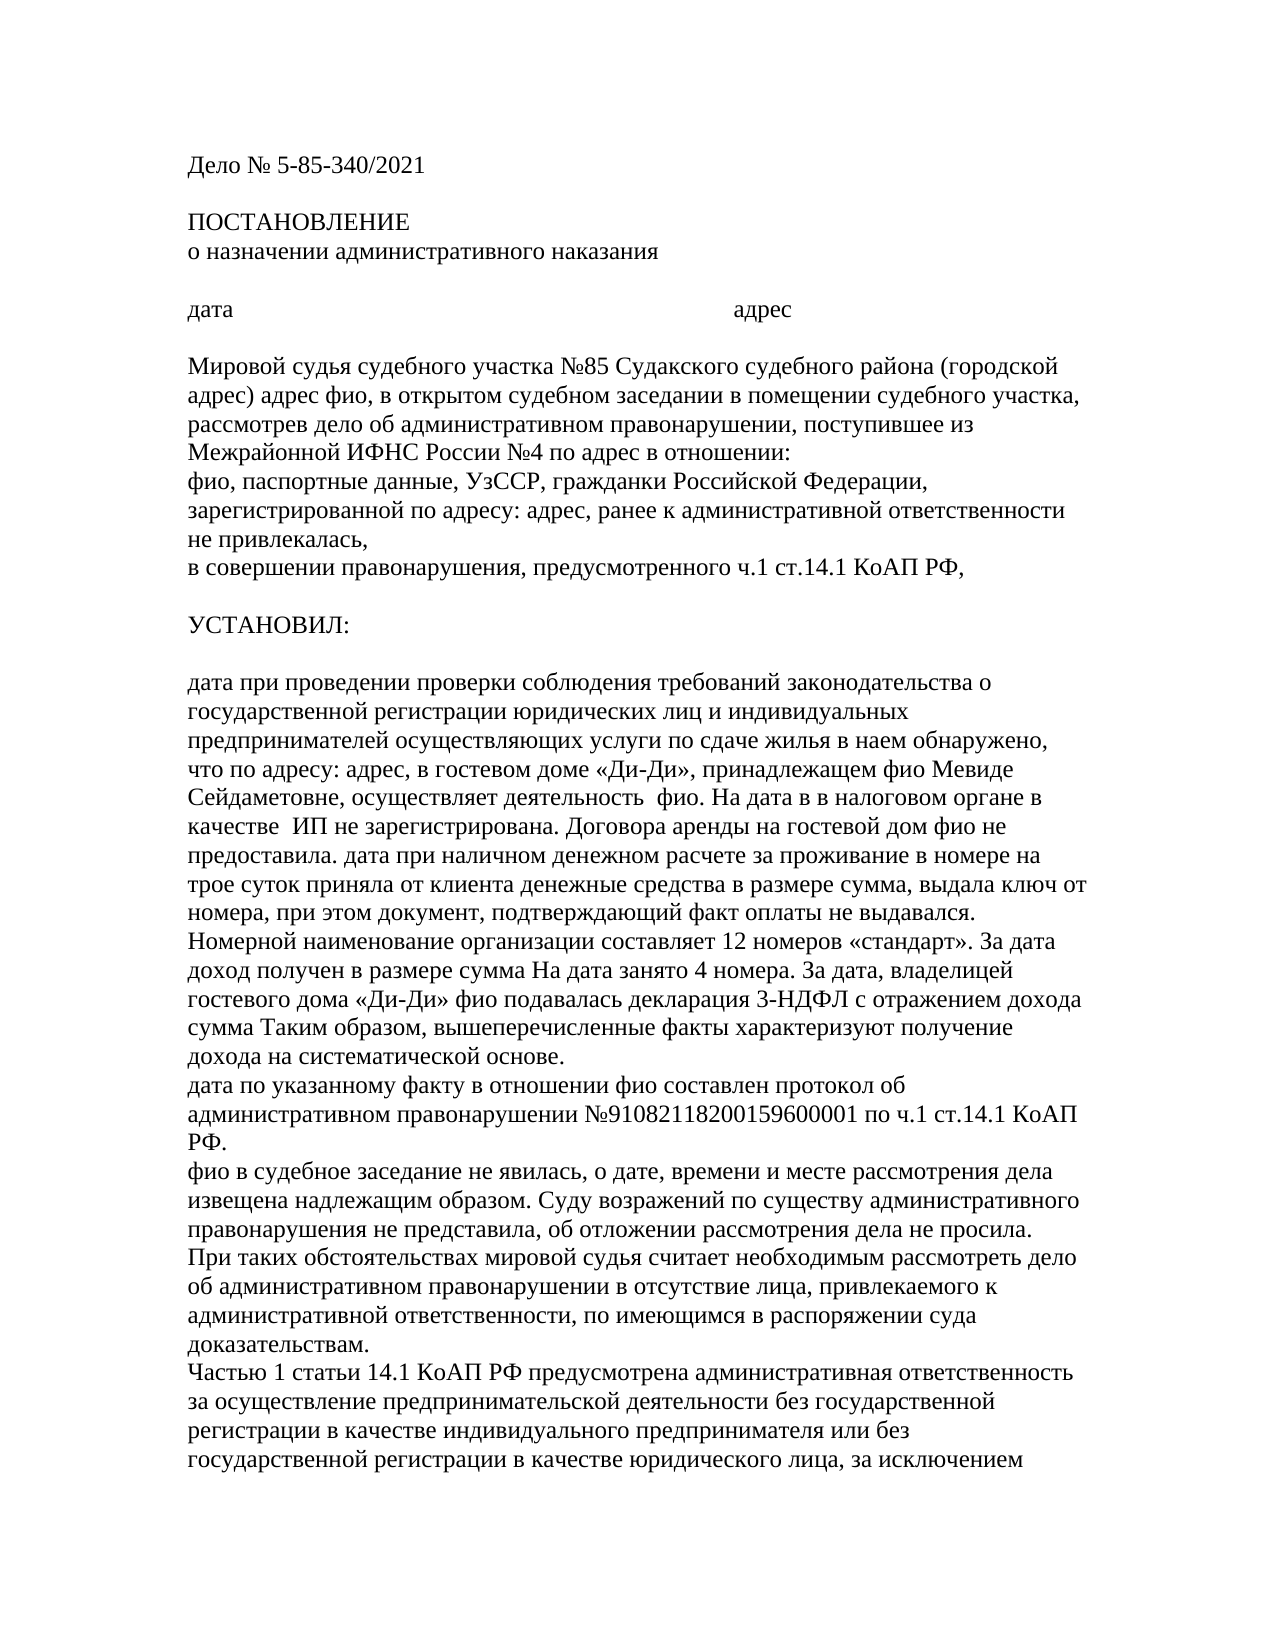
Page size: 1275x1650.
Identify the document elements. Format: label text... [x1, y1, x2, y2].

text фио, паспортные данные, УзССР, гражданки Российской Федерации, зарегистрированной по адресу: адрес, ранее к административной ответственности не привлекалась, [187, 466, 1087, 552]
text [187, 1357, 1087, 1472]
text ПОСТАНОВЛЕНИЕ [187, 207, 1087, 236]
text в совершении правонарушения, предусмотренного ч.1 ст.14.1 КоАП РФ, [187, 552, 1087, 581]
text УСТАНОВИЛ: [187, 610, 1087, 639]
text При таких обстоятельствах мировой судья считает необходимым рассмотреть дело об административном правонарушении в отсутствие лица, привлекаемого к административной ответственности, по имеющимся в распоряжении суда доказательствам. [187, 1242, 1087, 1357]
text Мировой судья судебного участка №85 Судакского судебного района (городской адрес) адрес фио, в открытом судебном заседании в помещении судебного участка, рассмотрев дело об административном правонарушении, поступившее из Межрайонной ИФНС России №4 по адрес в отношении: [187, 351, 1087, 466]
text Дело № 5-85-340/2021 [187, 150, 1087, 179]
text о назначении административного наказания [187, 236, 1087, 265]
text дата адрес [187, 294, 1087, 322]
text фио в судебное заседание не явилась, о дате, времени и месте рассмотрения дела извещена надлежащим образом. Суду возражений по существу административного правонарушения не представила, об отложении рассмотрения дела не просила. [187, 1156, 1087, 1242]
text дата по указанному факту в отношении фио составлен протокол об административном правонарушении №91082118200159600001 по ч.1 ст.14.1 КоАП РФ. [187, 1070, 1087, 1156]
text дата при проведении проверки соблюдения требований законодательства о государственной регистрации юридических лиц и индивидуальных предпринимателей осуществляющих услуги по сдаче жилья в наем обнаружено, что по адресу: адрес, в гостевом доме «Ди-Ди», принадлежащем фио Мевиде Сейдаметовне, осуществляет деятельность фио. На дата в в налоговом органе в качестве ИП не зарегистрирована. Договора аренды на гостевой дом фио не предоставила. дата при наличном денежном расчете за проживание в номере на трое суток приняла от клиента денежные средства в размере сумма, выдала ключ от номера, при этом документ, подтверждающий факт оплаты не выдавался. Номерной наименование организации составляет 12 номеров «стандарт». За дата доход получен в размере сумма На дата занято 4 номера. За дата, владелицей гостевого дома «Ди-Ди» фио подавалась декларация 3-НДФЛ с отражением дохода сумма Таким образом, вышеперечисленные факты характеризуют получение дохода на систематической основе. [187, 667, 1087, 1070]
